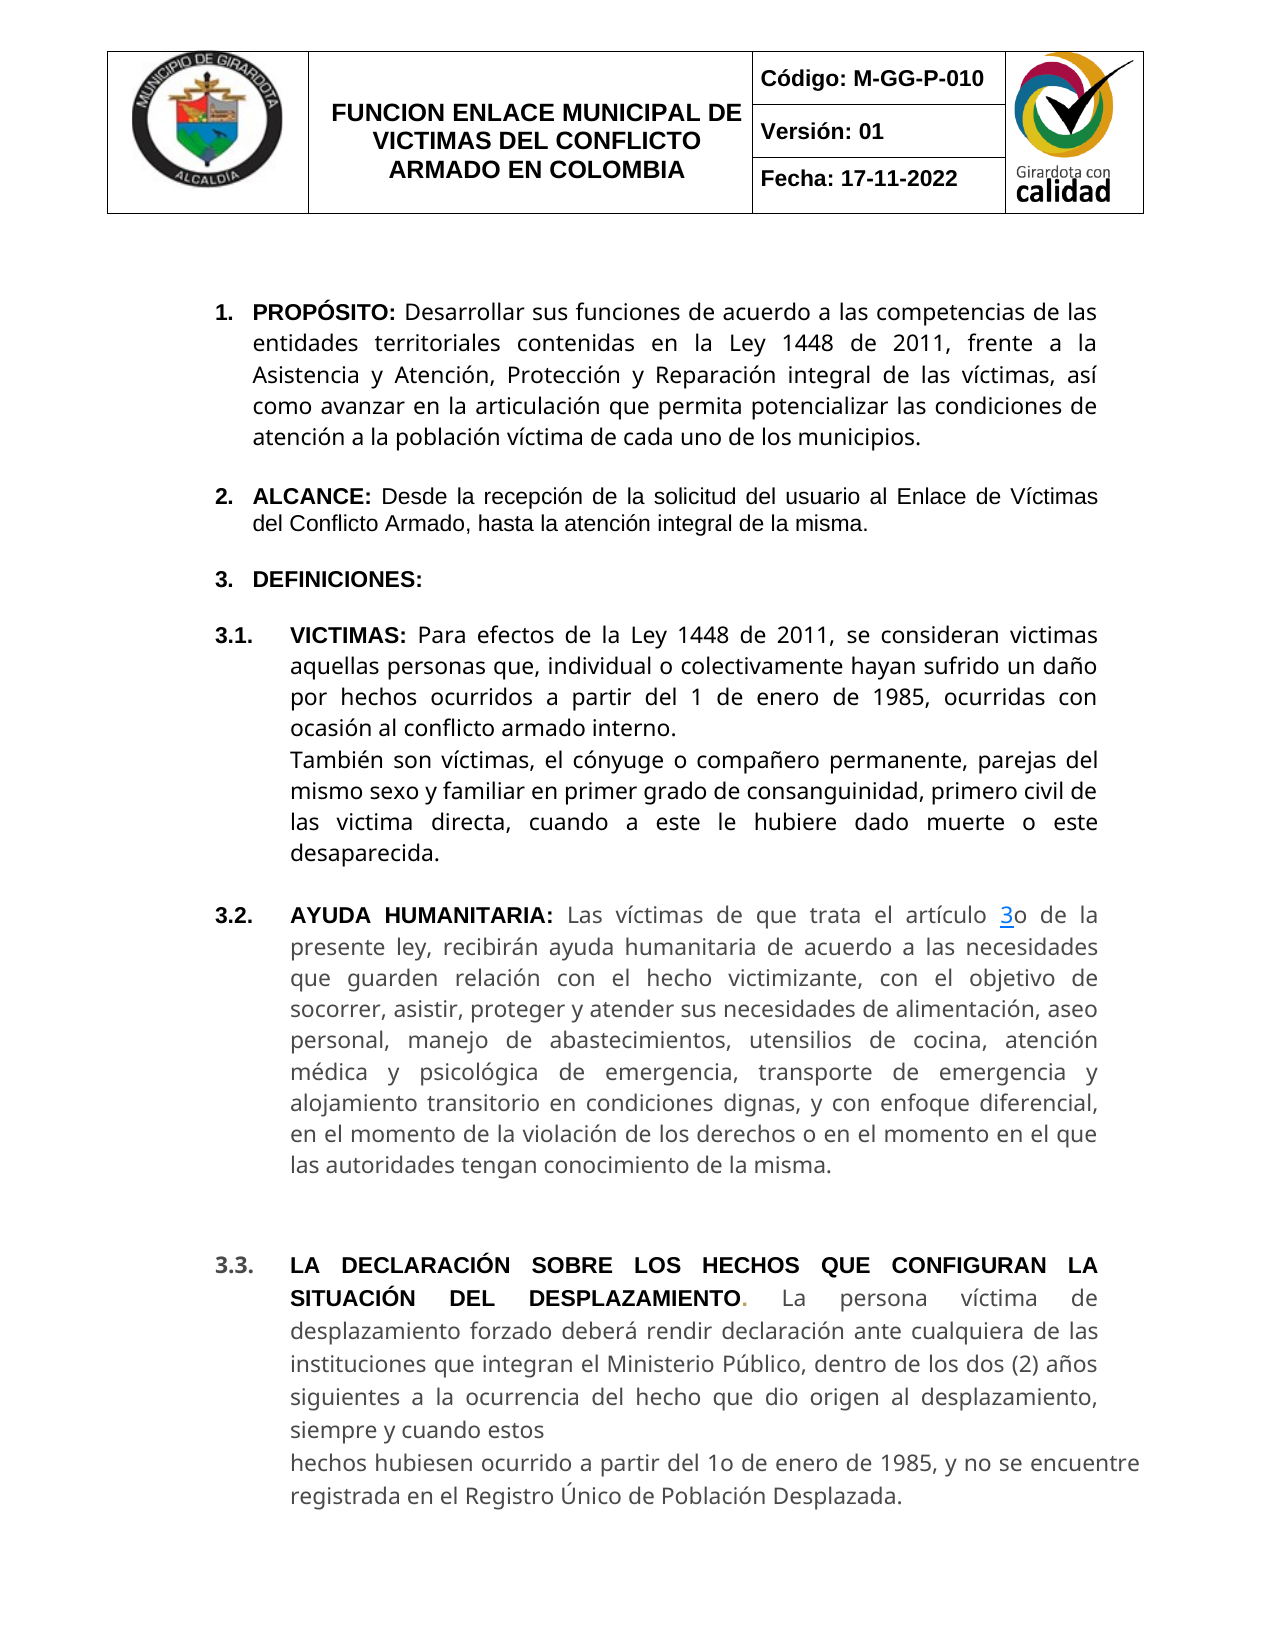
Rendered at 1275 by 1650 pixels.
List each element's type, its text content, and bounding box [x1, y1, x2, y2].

list PROPÓSITO: Desarrollar sus funciones de acuerdo a las competencias de las entidades territoriales contenidas en la Ley 1448 de 2011, frente a la Asistencia y Atención, Protección y Reparación integral de las víctimas, así como avanzar en la articulación que permita potencializar las condiciones de atención a la población víctima de cada uno de los municipios. [215, 296, 1098, 452]
picture [1014, 52, 1134, 202]
subtitle DEFINICIONES: [215, 566, 1214, 592]
list ALCANCE: Desde la recepción de la solicitud del usuario al Enlace de Víctimas del Conflicto Armado, hasta la atención integral de la misma. [215, 483, 1098, 536]
list VICTIMAS: Para efectos de la Ley 1448 de 2011, se consideran victimas aquellas personas que, individual o colectivamente hayan sufrido un daño por hechos ocurridos a partir del 1 de enero de 1985, ocurridas con ocasión al conflicto armado interno. [215, 618, 1098, 743]
list AYUDA HUMANITARIA: Las víctimas de que trata el artículo 3o de la presente ley, recibirán ayuda humanitaria de acuerdo a las necesidades que guarden relación con el hecho victimizante, con el objetivo de socorrer, asistir, proteger y atender sus necesidades de alimentación, aseo personal, manejo de abastecimientos, utensilios de cocina, atención médica y psicológica de emergencia, transporte de emergencia y alojamiento transitorio en condiciones dignas, y con enfoque diferencial, en el momento de la violación de los derechos o en el momento en el que las autoridades tengan conocimiento de la misma. [215, 899, 1098, 1181]
picture [131, 52, 283, 189]
text hechos hubiesen ocurrido a partir del 1o de enero de 1985, y no se encuentre registrada en el Registro Único de Población Desplazada. [290, 1447, 1196, 1511]
list LA DECLARACIÓN SOBRE LOS HECHOS QUE CONFIGURAN LA SITUACIÓN DEL DESPLAZAMIENTO. La persona víctima de desplazamiento forzado deberá rendir declaración ante cualquiera de las instituciones que integran el Ministerio Público, dentro de los dos (2) años siguientes a la ocurrencia del hecho que dio origen al desplazamiento, siempre y cuando estos [215, 1248, 1098, 1445]
text También son víctimas, el cónyuge o compañero permanente, parejas del mismo sexo y familiar en primer grado de consanguinidad, primero civil de las victima directa, cuando a este le hubiere dado muerte o este desaparecida. [290, 744, 1098, 869]
